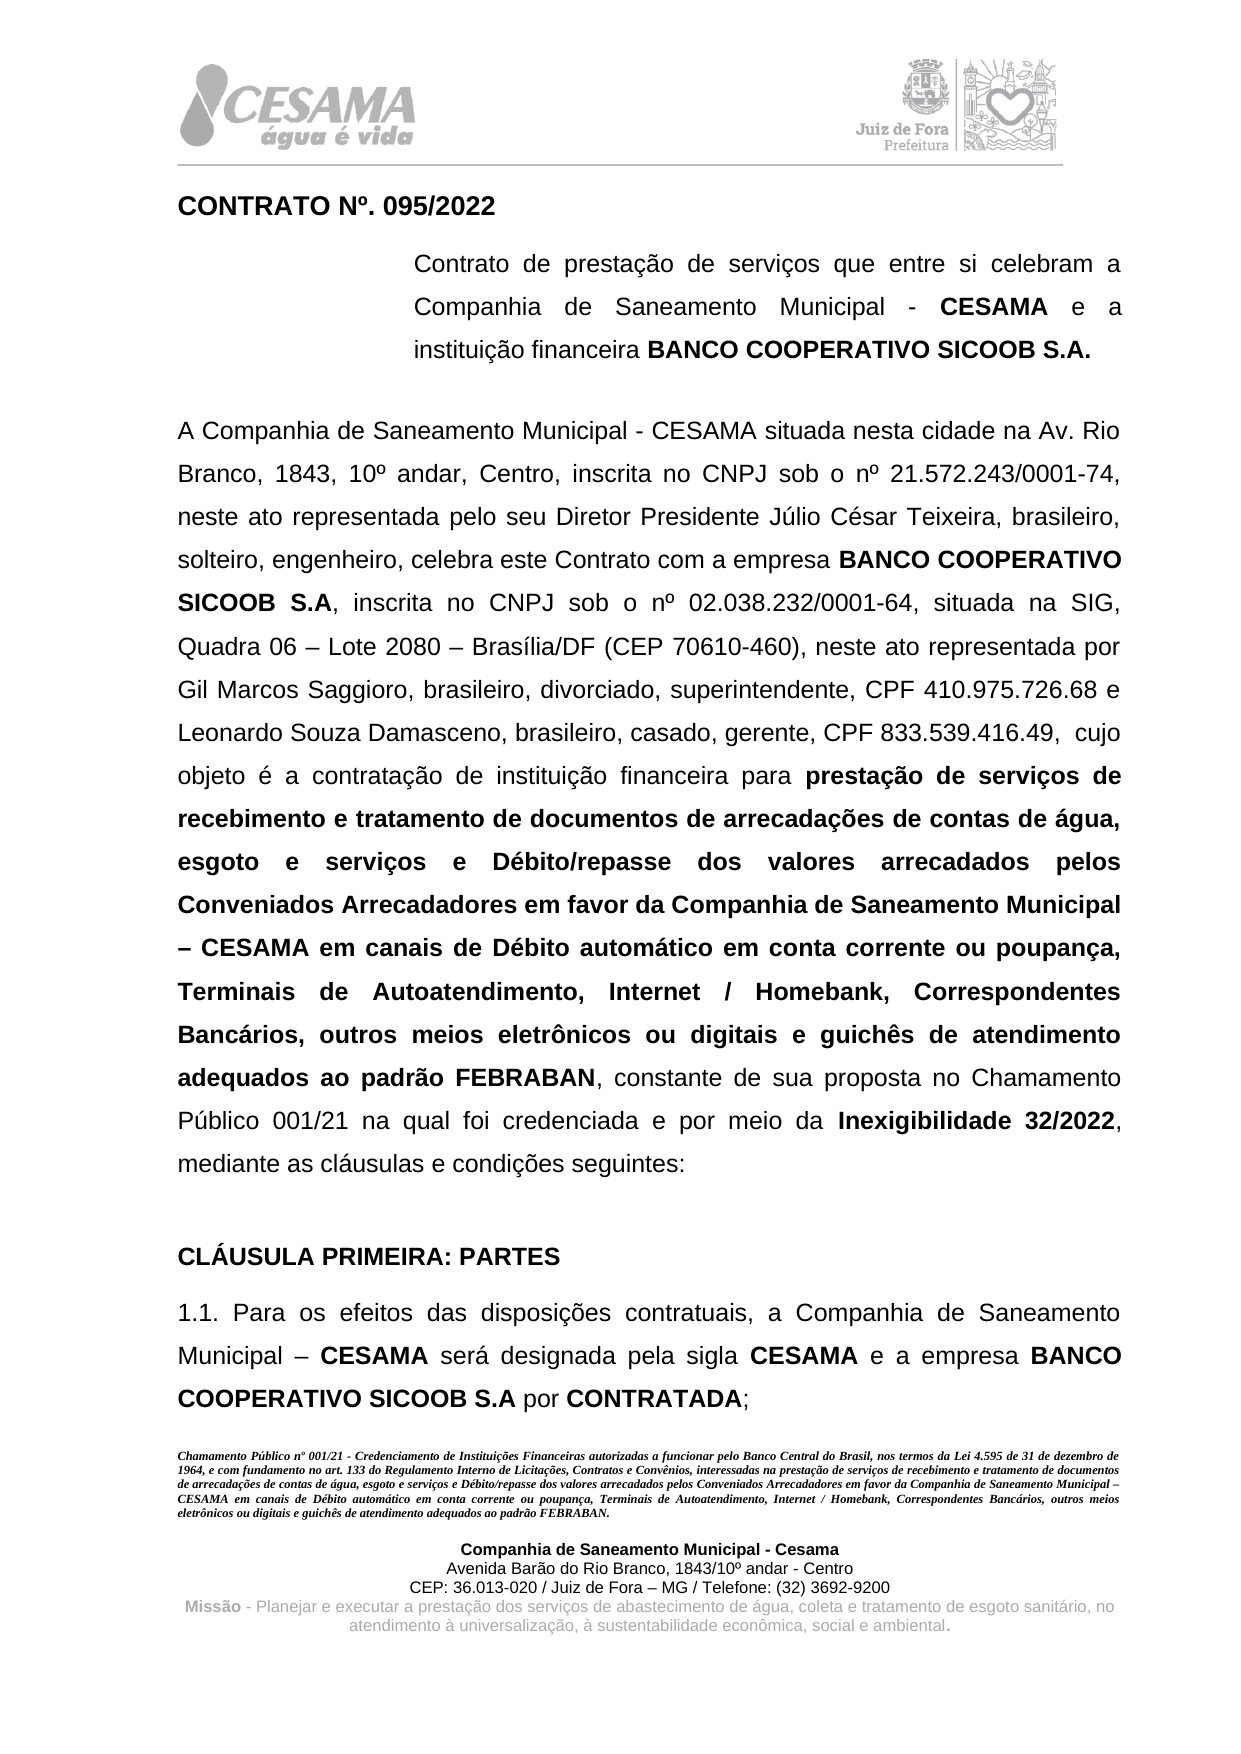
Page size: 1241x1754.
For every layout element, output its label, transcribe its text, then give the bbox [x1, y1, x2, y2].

list 1.1. Para os efeitos das disposições contratuais, a Companhia de Saneamento Municipal – CESAMA será designada pela sigla CESAMA e a empresa BANCO COOPERATIVO SICOOB S.A por CONTRATADA; [177, 1298, 1122, 1413]
text A Companhia de Saneamento Municipal - CESAMA situada nesta cidade na Av. Rio Branco, 1843, 10º andar, Centro, inscrita no CNPJ sob o nº 21.572.243/0001-74, neste ato representada pelo seu Diretor Presidente Júlio César Teixeira, brasileiro, solteiro, engenheiro, celebra este Contrato com a empresa BANCO COOPERATIVO SICOOB S.A, inscrita no CNPJ sob o nº 02.038.232/0001-64, situada na SIG, Quadra 06 – Lote 2080 – Brasília/DF (CEP 70610-460), neste ato representada por Gil Marcos Saggioro, brasileiro, divorciado, superintendente, CPF 410.975.726.68 e Leonardo Souza Damasceno, brasileiro, casado, gerente, CPF 833.539.416.49, cujo objeto é a contratação de instituição financeira para prestação de serviços de recebimento e tratamento de documentos de arrecadações de contas de água, esgoto e serviços e Débito/repasse dos valores arrecadados pelos Conveniados Arrecadadores em favor da Companhia de Saneamento Municipal – CESAMA em canais de Débito automático em conta corrente ou poupança, Terminais de Autoatendimento, Internet / Homebank, Correspondentes Bancários, outros meios eletrônicos ou digitais e guichês de atendimento adequados ao padrão FEBRABAN, constante de sua proposta no Chamamento Público 001/21 na qual foi credenciada e por meio da Inexigibilidade 32/2022, mediante as cláusulas e condições seguintes: [177, 416, 1122, 1178]
text Contrato de prestação de serviços que entre si celebram a Companhia de Saneamento Municipal - CESAMA e a instituição financeira BANCO COOPERATIVO SICOOB S.A. [413, 249, 1122, 364]
subtitle CLÁUSULA PRIMEIRA: PARTES [177, 1242, 1122, 1271]
picture [177, 59, 1064, 166]
text CONTRATO Nº. 095/2022 [177, 190, 1122, 221]
